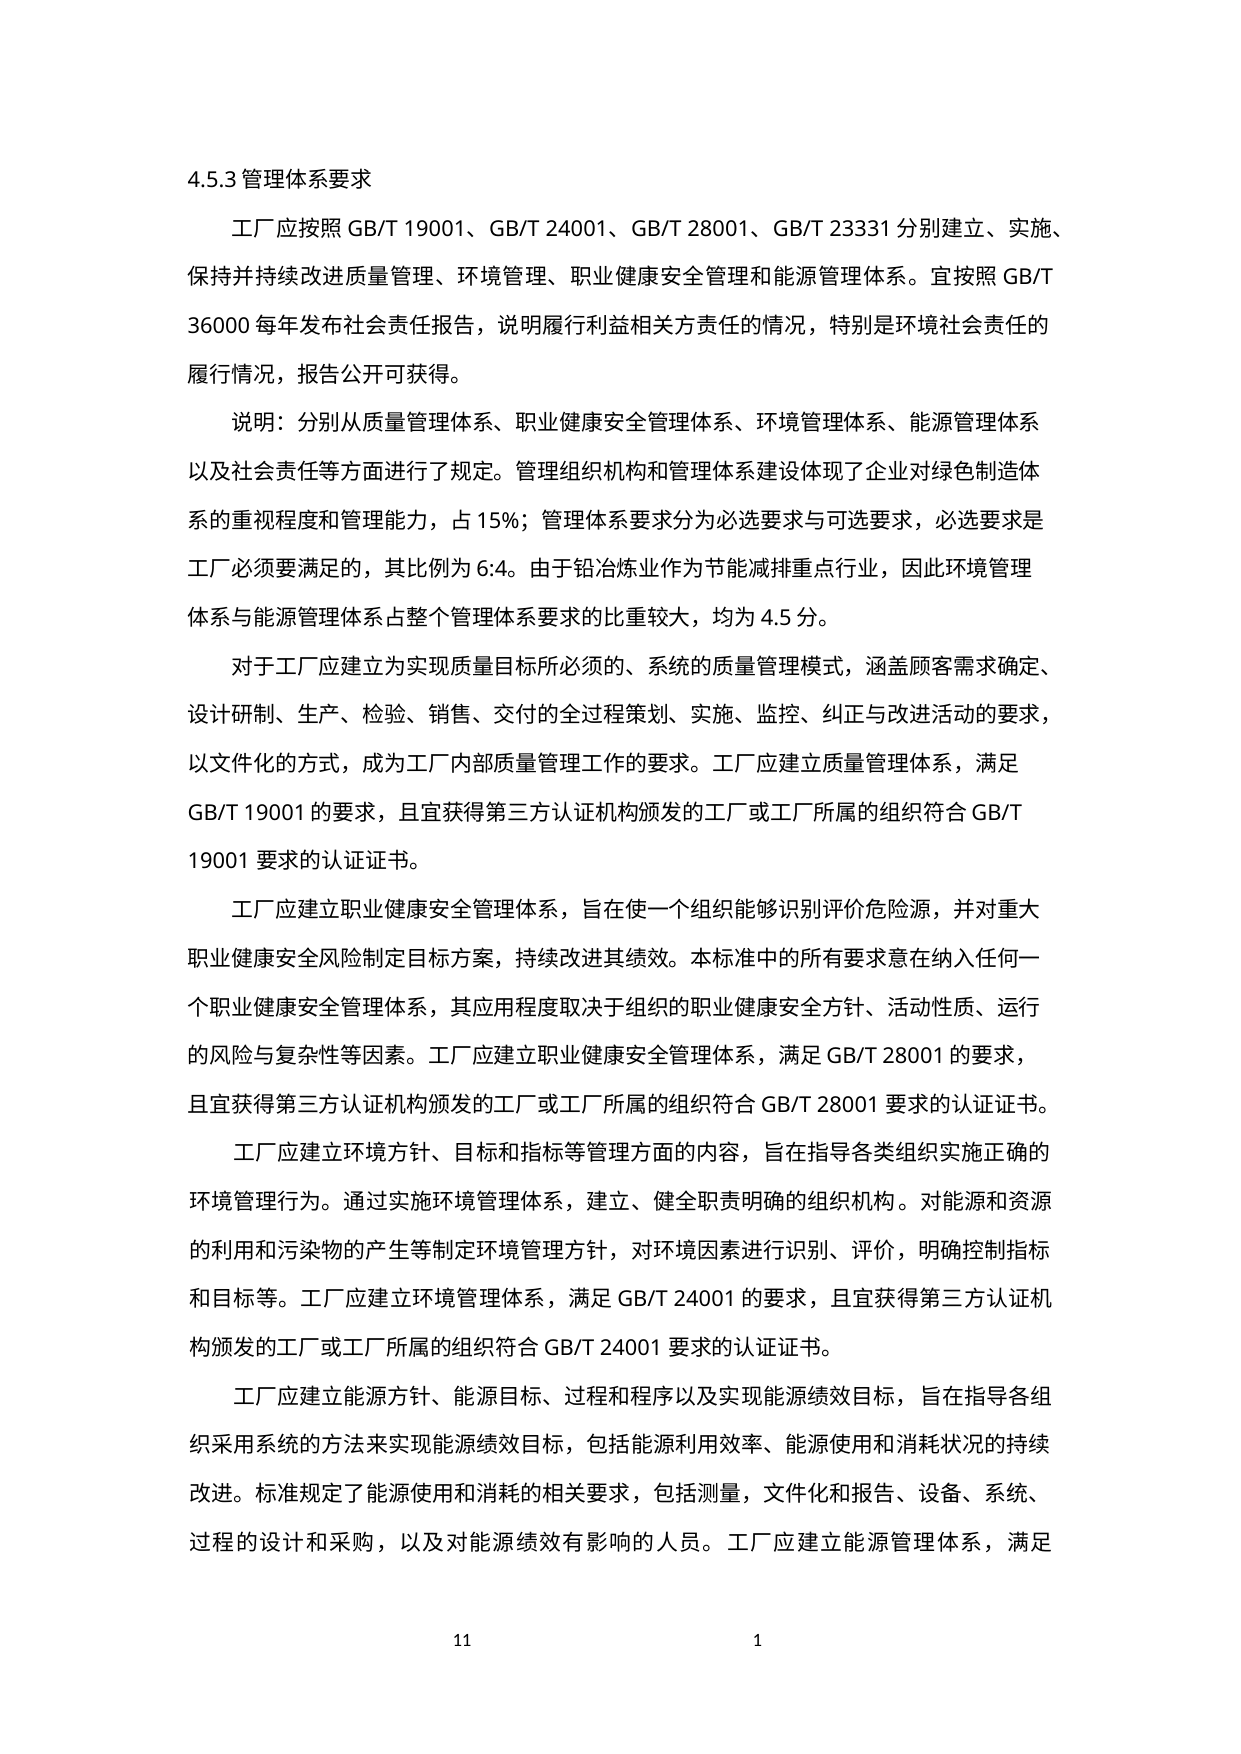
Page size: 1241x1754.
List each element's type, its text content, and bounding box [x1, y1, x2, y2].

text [189, 1378, 1053, 1557]
text 说明：分别从质量管理体系、职业健康安全管理体系、环境管理体系、能源管理体系以及社会责任等方面进行了规定。管理组织机构和管理体系建设体现了企业对绿色制造体系的重视程度和管理能力，占15%；管理体系要求分为必选要求与可选要求，必选要求是工厂必须要满足的，其比例为6:4。由于铅冶炼业作为节能减排重点行业，因此环境管理体系与能源管理体系占整个管理体系要求的比重较大，均为4.5分。 [187, 405, 1053, 632]
text 对于工厂应建立为实现质量目标所必须的、系统的质量管理模式，涵盖顾客需求确定、设计研制、生产、检验、销售、交付的全过程策划、实施、监控、纠正与改进活动的要求，以文件化的方式，成为工厂内部质量管理工作的要求。工厂应建立质量管理体系，满足GB/T 19001的要求，且宜获得第三方认证机构颁发的工厂或工厂所属的组织符合GB/T 19001 要求的认证证书。 [187, 648, 1053, 876]
list 工厂应按照GB/T 19001、GB/T 24001、GB/T 28001、GB/T 23331分别建立、实施、保持并持续改进质量管理、环境管理、职业健康安全管理和能源管理体系。宜按照GB/T 36000每年发布社会责任报告，说明履行利益相关方责任的情况，特别是环境社会责任的履行情况，报告公开可获得。 [187, 210, 1053, 389]
list 4.5.3管理体系要求 [187, 162, 1053, 194]
text 工厂应建立环境方针、目标和指标等管理方面的内容，旨在指导各类组织实施正确的环境管理行为。通过实施环境管理体系，建立、健全职责明确的组织机构。对能源和资源的利用和污染物的产生等制定环境管理方针，对环境因素进行识别、评价，明确控制指标和目标等。工厂应建立环境管理体系，满足GB/T 24001的要求，且宜获得第三方认证机构颁发的工厂或工厂所属的组织符合GB/T 24001 要求的认证证书。 [189, 1135, 1053, 1362]
text 工厂应建立职业健康安全管理体系，旨在使一个组织能够识别评价危险源，并对重大职业健康安全风险制定目标方案，持续改进其绩效。本标准中的所有要求意在纳入任何一个职业健康安全管理体系，其应用程度取决于组织的职业健康安全方针、活动性质、运行的风险与复杂性等因素。工厂应建立职业健康安全管理体系，满足GB/T 28001的要求，且宜获得第三方认证机构颁发的工厂或工厂所属的组织符合GB/T 28001 要求的认证证书。 [187, 892, 1053, 1119]
